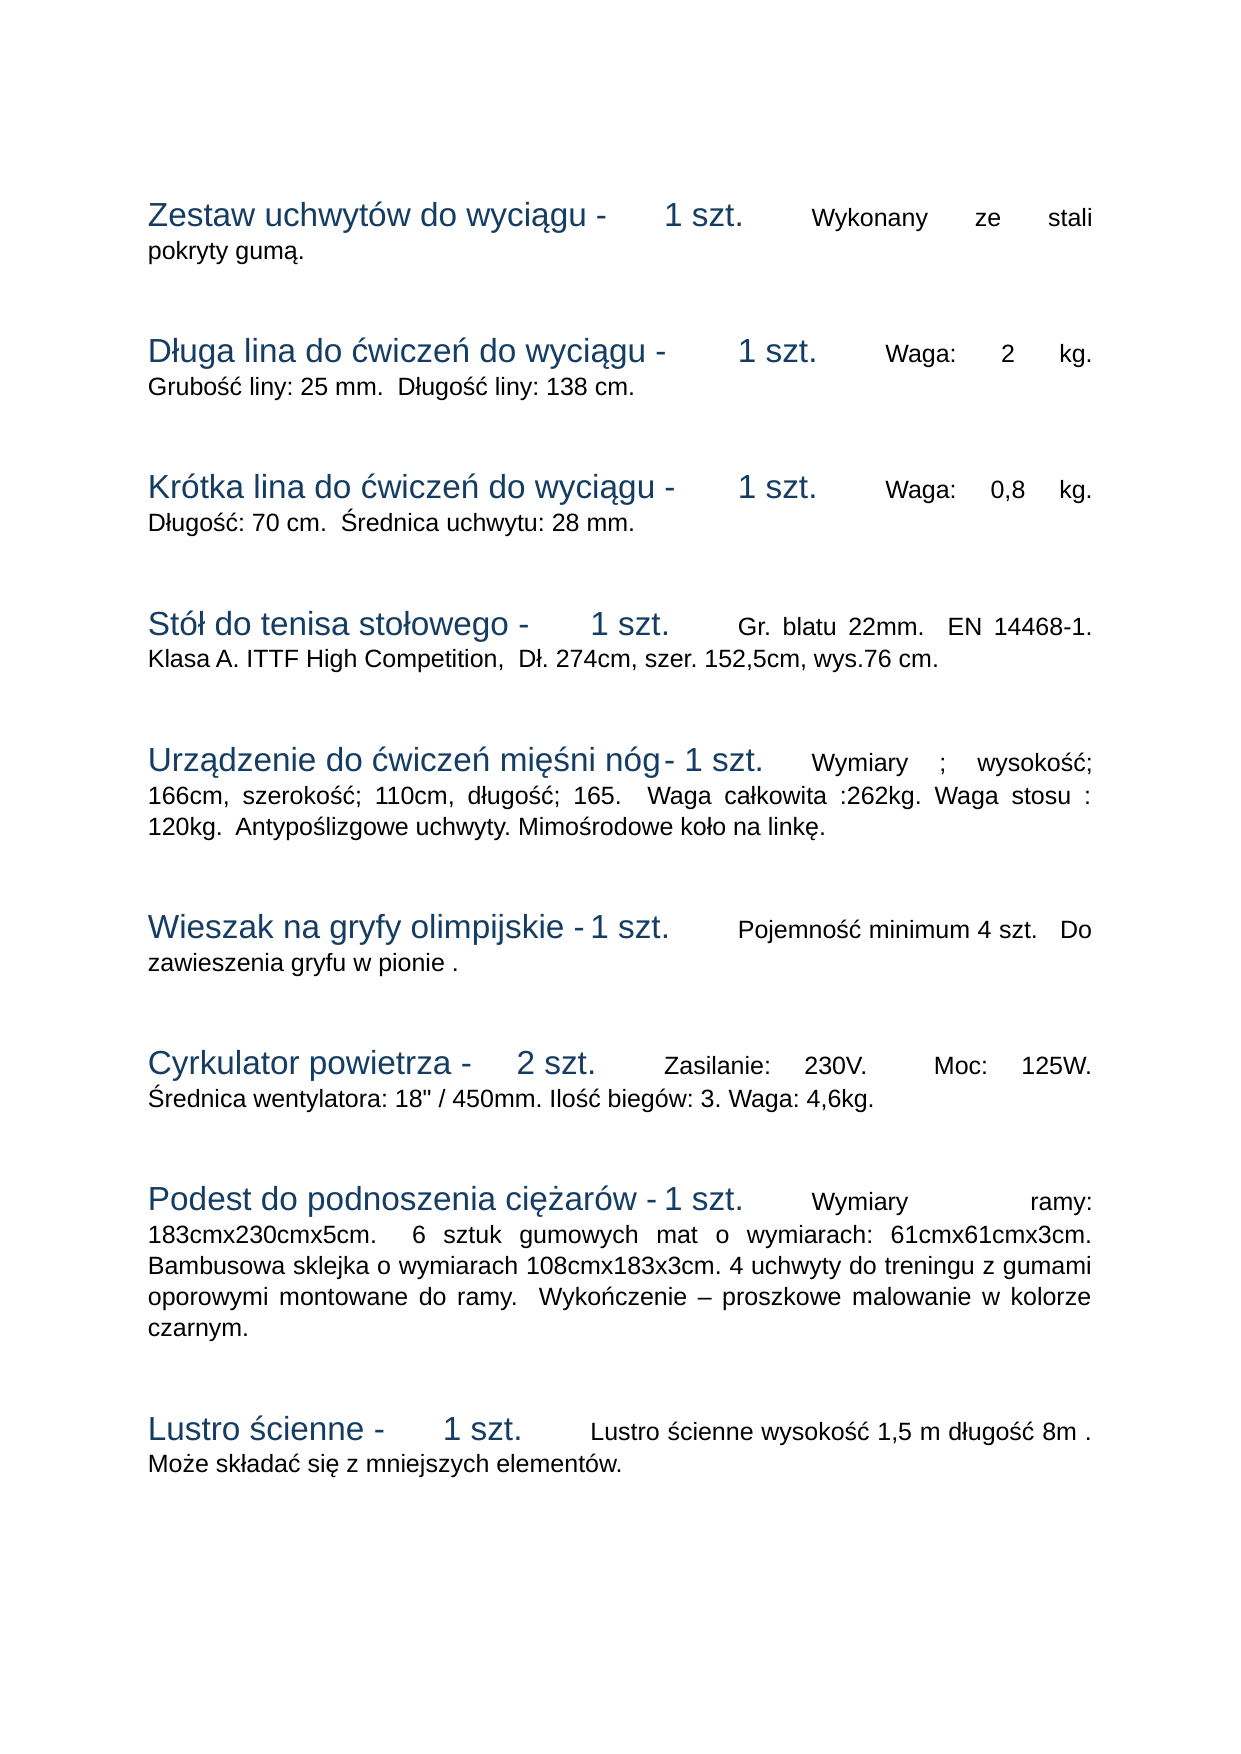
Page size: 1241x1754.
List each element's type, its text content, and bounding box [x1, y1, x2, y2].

text Podest do podnoszenia ciężarów - 1 szt. Wymiary ramy: 183cmx230cmx5cm. 6 sztuk gumowych mat o wymiarach: 61cmx61cmx3cm. Bambusowa sklejka o wymiarach 108cmx183x3cm. 4 uchwyty do treningu z gumami oporowymi montowane do ramy. Wykończenie – proszkowe malowanie w kolorze czarnym. [148, 1179, 1093, 1342]
text Długa lina do ćwiczeń do wyciągu - 1 szt. Waga: 2 kg. Grubość liny: 25 mm. Długość liny: 138 cm. [148, 331, 1093, 401]
text Wieszak na gryfy olimpijskie - 1 szt. Pojemność minimum 4 szt. Do zawieszenia gryfu w pionie . [148, 907, 1093, 977]
text Zestaw uchwytów do wyciągu - 1 szt. Wykonany ze stali pokryty gumą. [148, 195, 1093, 265]
text Lustro ścienne - 1 szt. Lustro ścienne wysokość 1,5 m długość 8m . Może składać się z mniejszych elementów. [148, 1409, 1093, 1478]
text Krótka lina do ćwiczeń do wyciągu - 1 szt. Waga: 0,8 kg. Długość: 70 cm. Średnica uchwytu: 28 mm. [148, 468, 1093, 537]
text Stół do tenisa stołowego - 1 szt. Gr. blatu 22mm. EN 14468-1. Klasa A. ITTF High Competition, Dł. 274cm, szer. 152,5cm, wys.76 cm. [148, 604, 1093, 673]
text Cyrkulator powietrza - 2 szt. Zasilanie: 230V. Moc: 125W. Średnica wentylatora: 18" / 450mm. Ilość biegów: 3. Waga: 4,6kg. [148, 1043, 1093, 1113]
text Urządzenie do ćwiczeń mięśni nóg - 1 szt. Wymiary ; wysokość; 166cm, szerokość; 110cm, długość; 165. Waga całkowita :262kg. Waga stosu : 120kg. Antypoślizgowe uchwyty. Mimośrodowe koło na linkę. [148, 740, 1093, 840]
